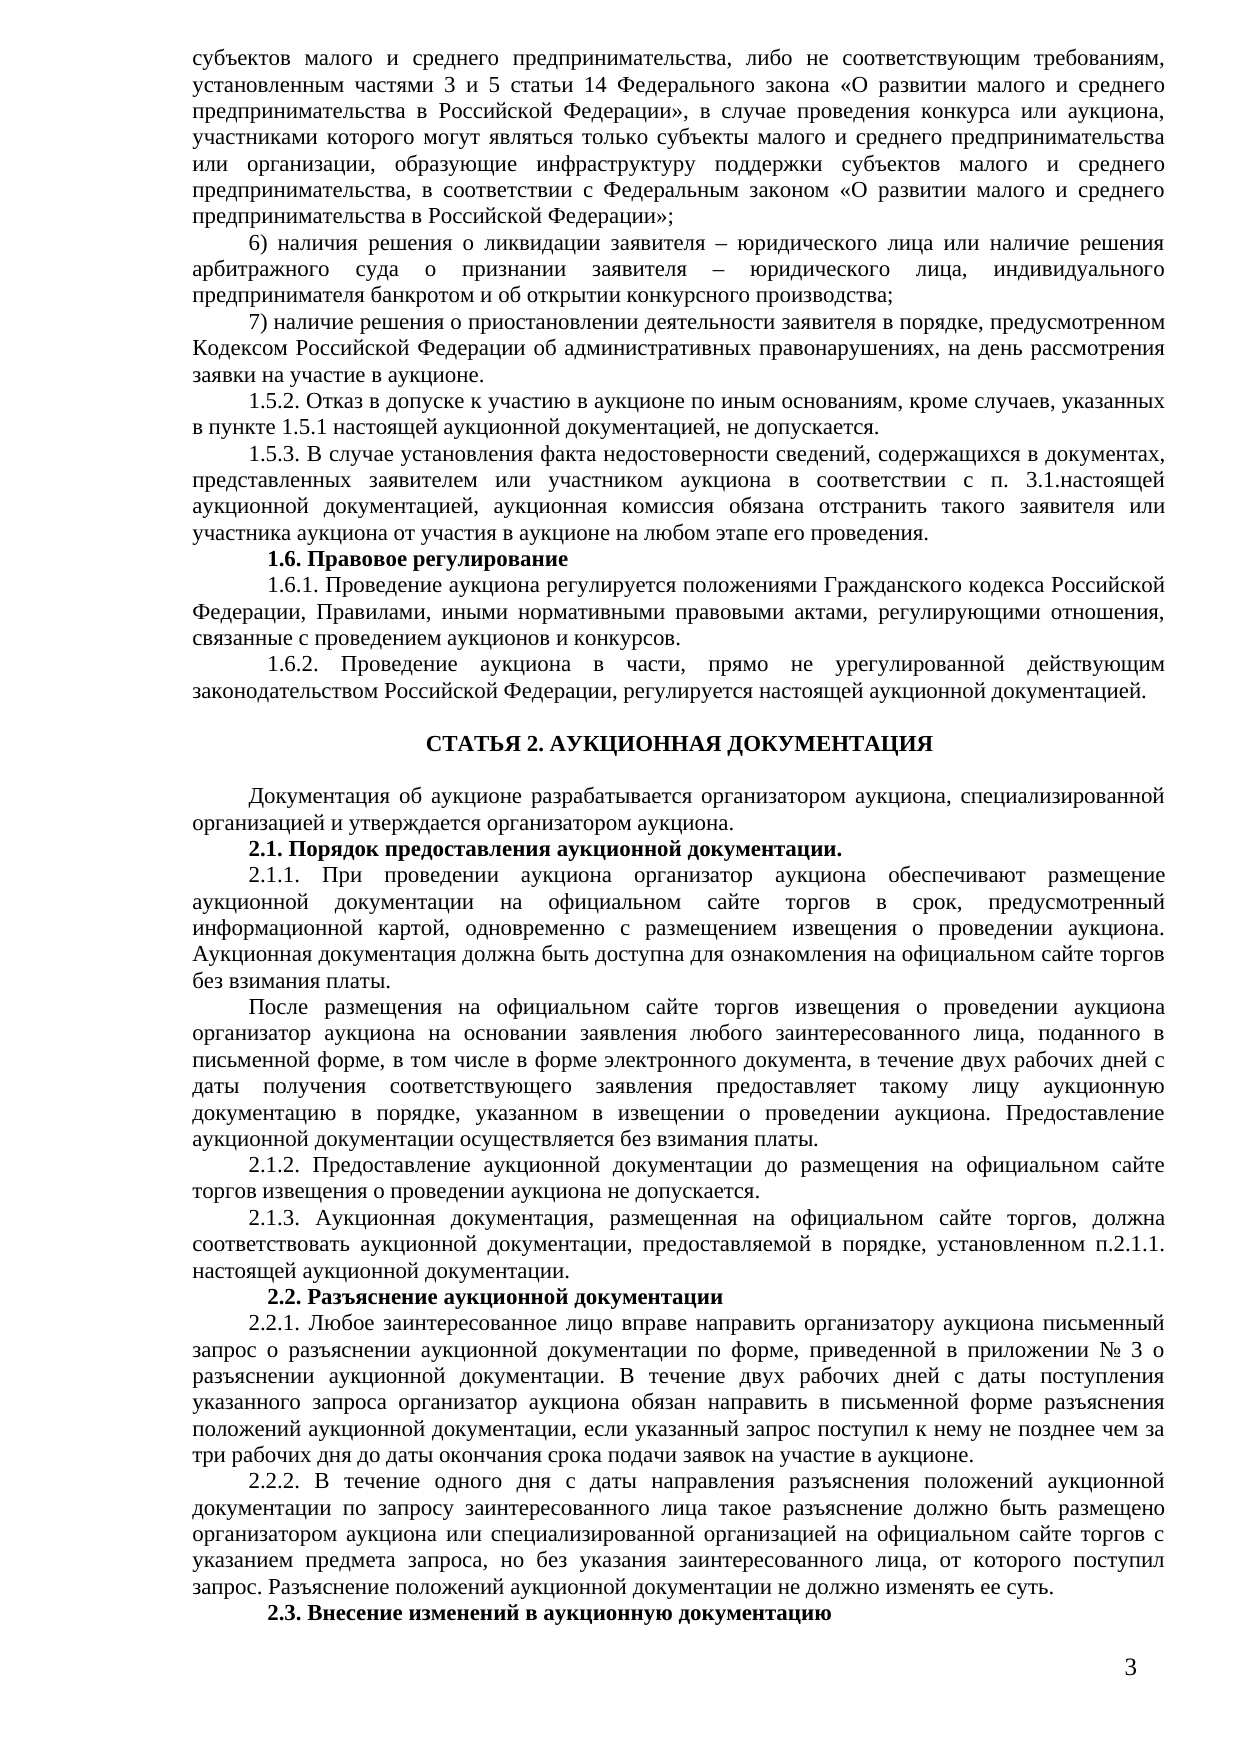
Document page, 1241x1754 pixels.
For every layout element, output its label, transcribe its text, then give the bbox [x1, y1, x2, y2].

text 1.6.2. Проведение аукциона в части, прямо не урегулированной действующим законодательством Российской Федерации, регулируется настоящей аукционной документацией. [192, 651, 1167, 703]
text 2.1.2. Предоставление аукционной документации до размещения на официальном сайте торгов извещения о проведении аукциона не допускается. [192, 1151, 1167, 1204]
text 1.5.3. В случае установления факта недостоверности сведений, содержащихся в документах, представленных заявителем или участником аукциона в соответствии с п. 3.1.настоящей аукционной документацией, аукционная комиссия обязана отстранить такого заявителя или участника аукциона от участия в аукционе на любом этапе его проведения. [192, 440, 1167, 545]
text 2.2.2. В течение одного дня с даты направления разъяснения положений аукционной документации по запросу заинтересованного лица такое разъяснение должно быть размещено организатором аукциона или специализированной организацией на официальном сайте торгов с указанием предмета запроса, но без указания заинтересованного лица, от которого поступил запрос. Разъяснение положений аукционной документации не должно изменять ее суть. [192, 1467, 1167, 1599]
text 7) наличие решения о приостановлении деятельности заявителя в порядке, предусмотренном Кодексом Российской Федерации об административных правонарушениях, на день рассмотрения заявки на участие в аукционе. [192, 308, 1167, 387]
text 2.1.1. При проведении аукциона организатор аукциона обеспечивают размещение аукционной документации на официальном сайте торгов в срок, предусмотренный информационной картой, одновременно с размещением извещения о проведении аукциона. Аукционная документация должна быть доступна для ознакомления на официальном сайте торгов без взимания платы. [192, 861, 1167, 993]
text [192, 44, 1167, 229]
text 1.6. Правовое регулирование [192, 545, 1167, 571]
text 6) наличия решения о ликвидации заявителя – юридического лица или наличие решения арбитражного суда о признании заявителя – юридического лица, индивидуального предпринимателя банкротом и об открытии конкурсного производства; [192, 229, 1167, 308]
text 2.2.1. Любое заинтересованное лицо вправе направить организатору аукциона письменный запрос о разъяснении аукционной документации по форме, приведенной в приложении № 3 о разъяснении аукционной документации. В течение двух рабочих дней с даты поступления указанного запроса организатор аукциона обязан направить в письменной форме разъяснения положений аукционной документации, если указанный запрос поступил к нему не позднее чем за три рабочих дня до даты окончания срока подачи заявок на участие в аукционе. [192, 1309, 1167, 1467]
text 2.1.3. Аукционная документация, размещенная на официальном сайте торгов, должна соответствовать аукционной документации, предоставляемой в порядке, установленном п.2.1.1. настоящей аукционной документации. [192, 1204, 1167, 1283]
text 2.1. Порядок предоставления аукционной документации. [192, 835, 1167, 861]
text 2.3. Внесение изменений в аукционную документацию [192, 1599, 1167, 1626]
text 1.6.1. Проведение аукциона регулируется положениями Гражданского кодекса Российской Федерации, Правилами, иными нормативными правовыми актами, регулирующими отношения, связанные с проведением аукционов и конкурсов. [192, 571, 1167, 651]
text СТАТЬЯ 2. АУКЦИОННАЯ ДОКУМЕНТАЦИЯ [192, 729, 1167, 756]
text 1.5.2. Отказ в допуске к участию в аукционе по иным основаниям, кроме случаев, указанных в пункте 1.5.1 настоящей аукционной документацией, не допускается. [192, 387, 1167, 440]
text 2.2. Разъяснение аукционной документации [192, 1283, 1167, 1309]
text Документация об аукционе разрабатывается организатором аукциона, специализированной организацией и утверждается организатором аукциона. [192, 782, 1167, 835]
text После размещения на официальном сайте торгов извещения о проведении аукциона организатор аукциона на основании заявления любого заинтересованного лица, поданного в письменной форме, в том числе в форме электронного документа, в течение двух рабочих дней с даты получения соответствующего заявления предоставляет такому лицу аукционную документацию в порядке, указанном в извещении о проведении аукциона. Предоставление аукционной документации осуществляется без взимания платы. [192, 993, 1167, 1151]
